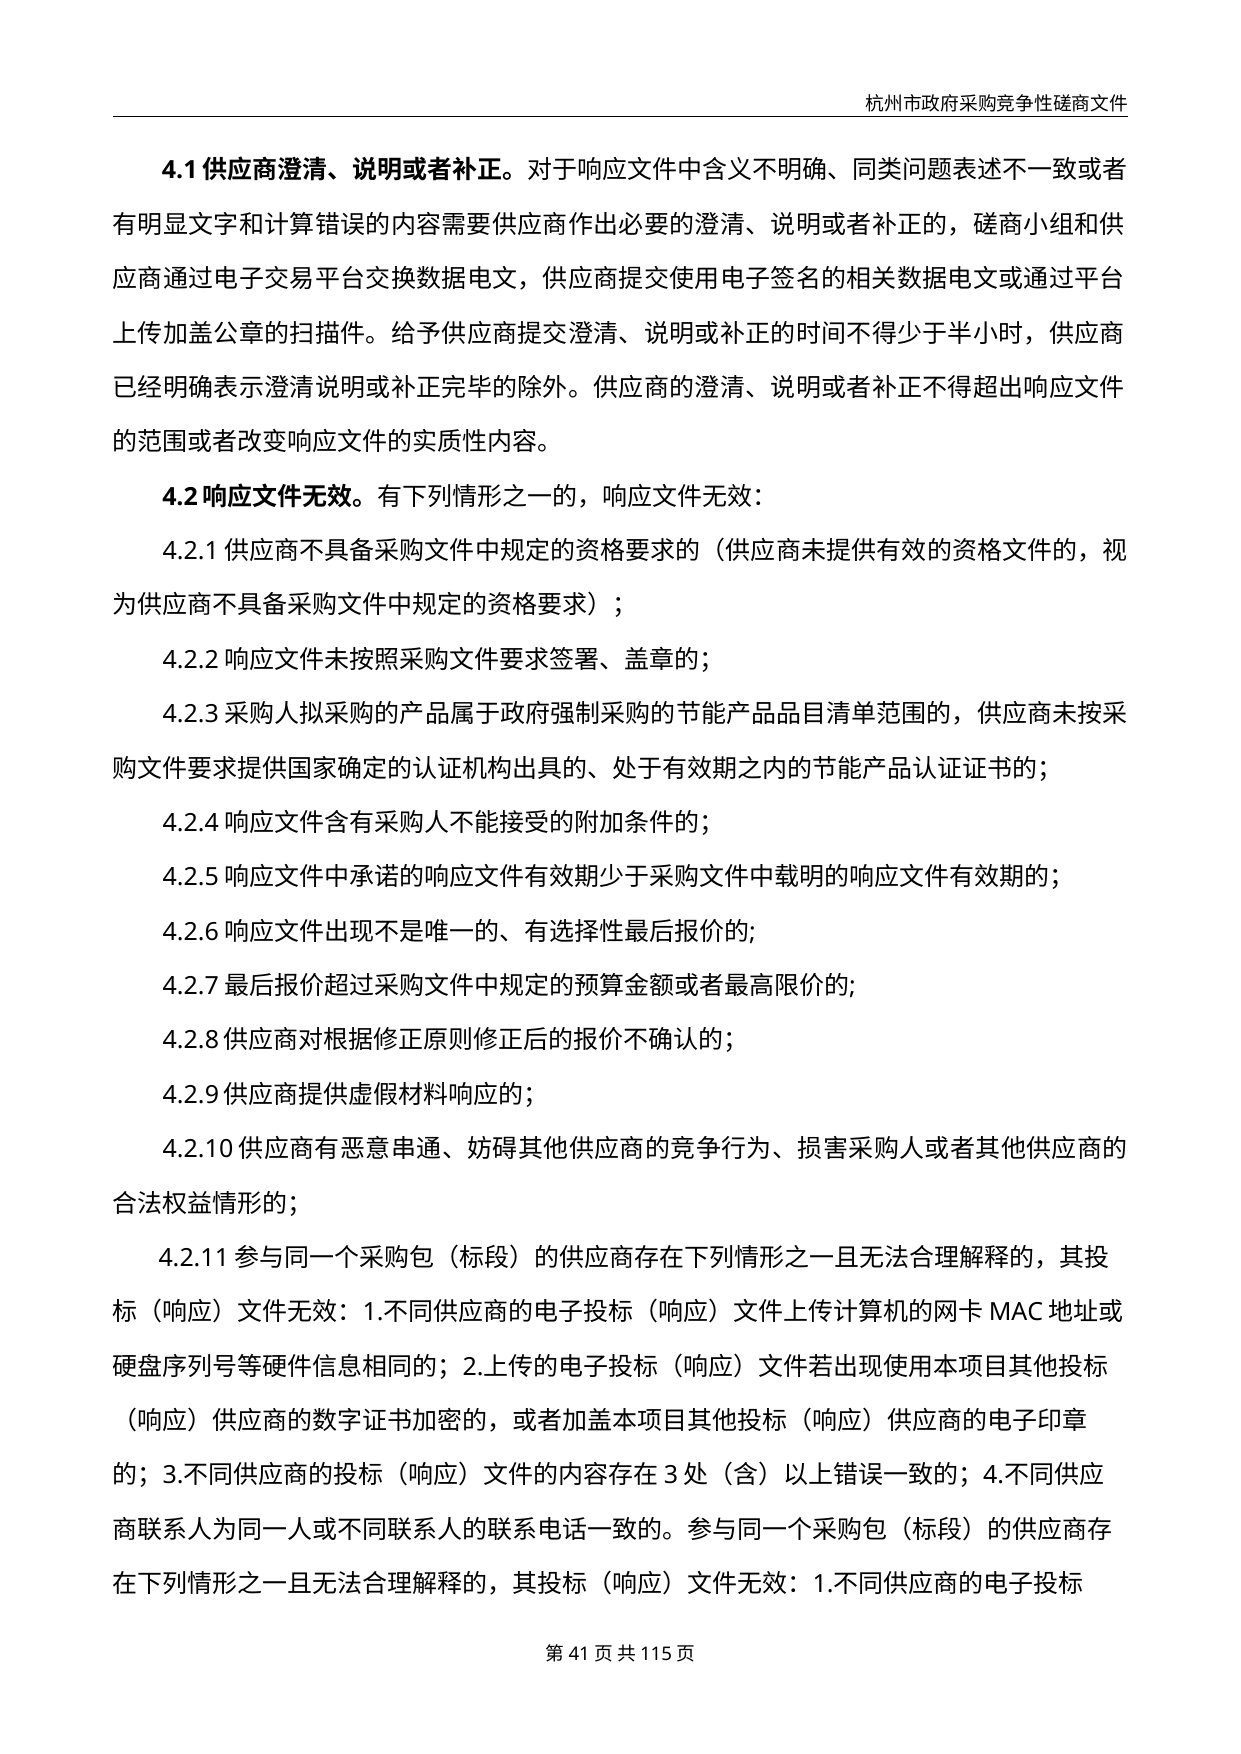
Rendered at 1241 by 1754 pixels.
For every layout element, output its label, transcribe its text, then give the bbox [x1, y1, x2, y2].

text 4.2.4响应文件含有采购人不能接受的附加条件的； [112, 802, 1128, 839]
text 4.2.5响应文件中承诺的响应文件有效期少于采购文件中载明的响应文件有效期的； [112, 857, 1128, 893]
text 4.2.7最后报价超过采购文件中规定的预算金额或者最高限价的; [112, 966, 1128, 1002]
text 4.2.1供应商不具备采购文件中规定的资格要求的（供应商未提供有效的资格文件的，视为供应商不具备采购文件中规定的资格要求）； [112, 531, 1128, 621]
text 4.2.9供应商提供虚假材料响应的； [112, 1074, 1128, 1111]
text 4.1供应商澄清、说明或者补正。对于响应文件中含义不明确、同类问题表述不一致或者有明显文字和计算错误的内容需要供应商作出必要的澄清、说明或者补正的，磋商小组和供应商通过电子交易平台交换数据电文，供应商提交使用电子签名的相关数据电文或通过平台上传加盖公章的扫描件。给予供应商提交澄清、说明或补正的时间不得少于半小时，供应商已经明确表示澄清说明或补正完毕的除外。供应商的澄清、说明或者补正不得超出响应文件的范围或者改变响应文件的实质性内容。 [112, 150, 1128, 458]
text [112, 1237, 1128, 1600]
text 4.2.3采购人拟采购的产品属于政府强制采购的节能产品品目清单范围的，供应商未按采购文件要求提供国家确定的认证机构出具的、处于有效期之内的节能产品认证证书的； [112, 694, 1128, 784]
text 4.2响应文件无效。有下列情形之一的，响应文件无效： [162, 476, 1128, 512]
text 4.2.2响应文件未按照采购文件要求签署、盖章的； [112, 639, 1128, 676]
text 4.2.10供应商有恶意串通、妨碍其他供应商的竞争行为、损害采购人或者其他供应商的合法权益情形的； [112, 1129, 1128, 1219]
text 4.2.6响应文件出现不是唯一的、有选择性最后报价的; [112, 911, 1128, 947]
text 4.2.8供应商对根据修正原则修正后的报价不确认的； [112, 1020, 1128, 1056]
